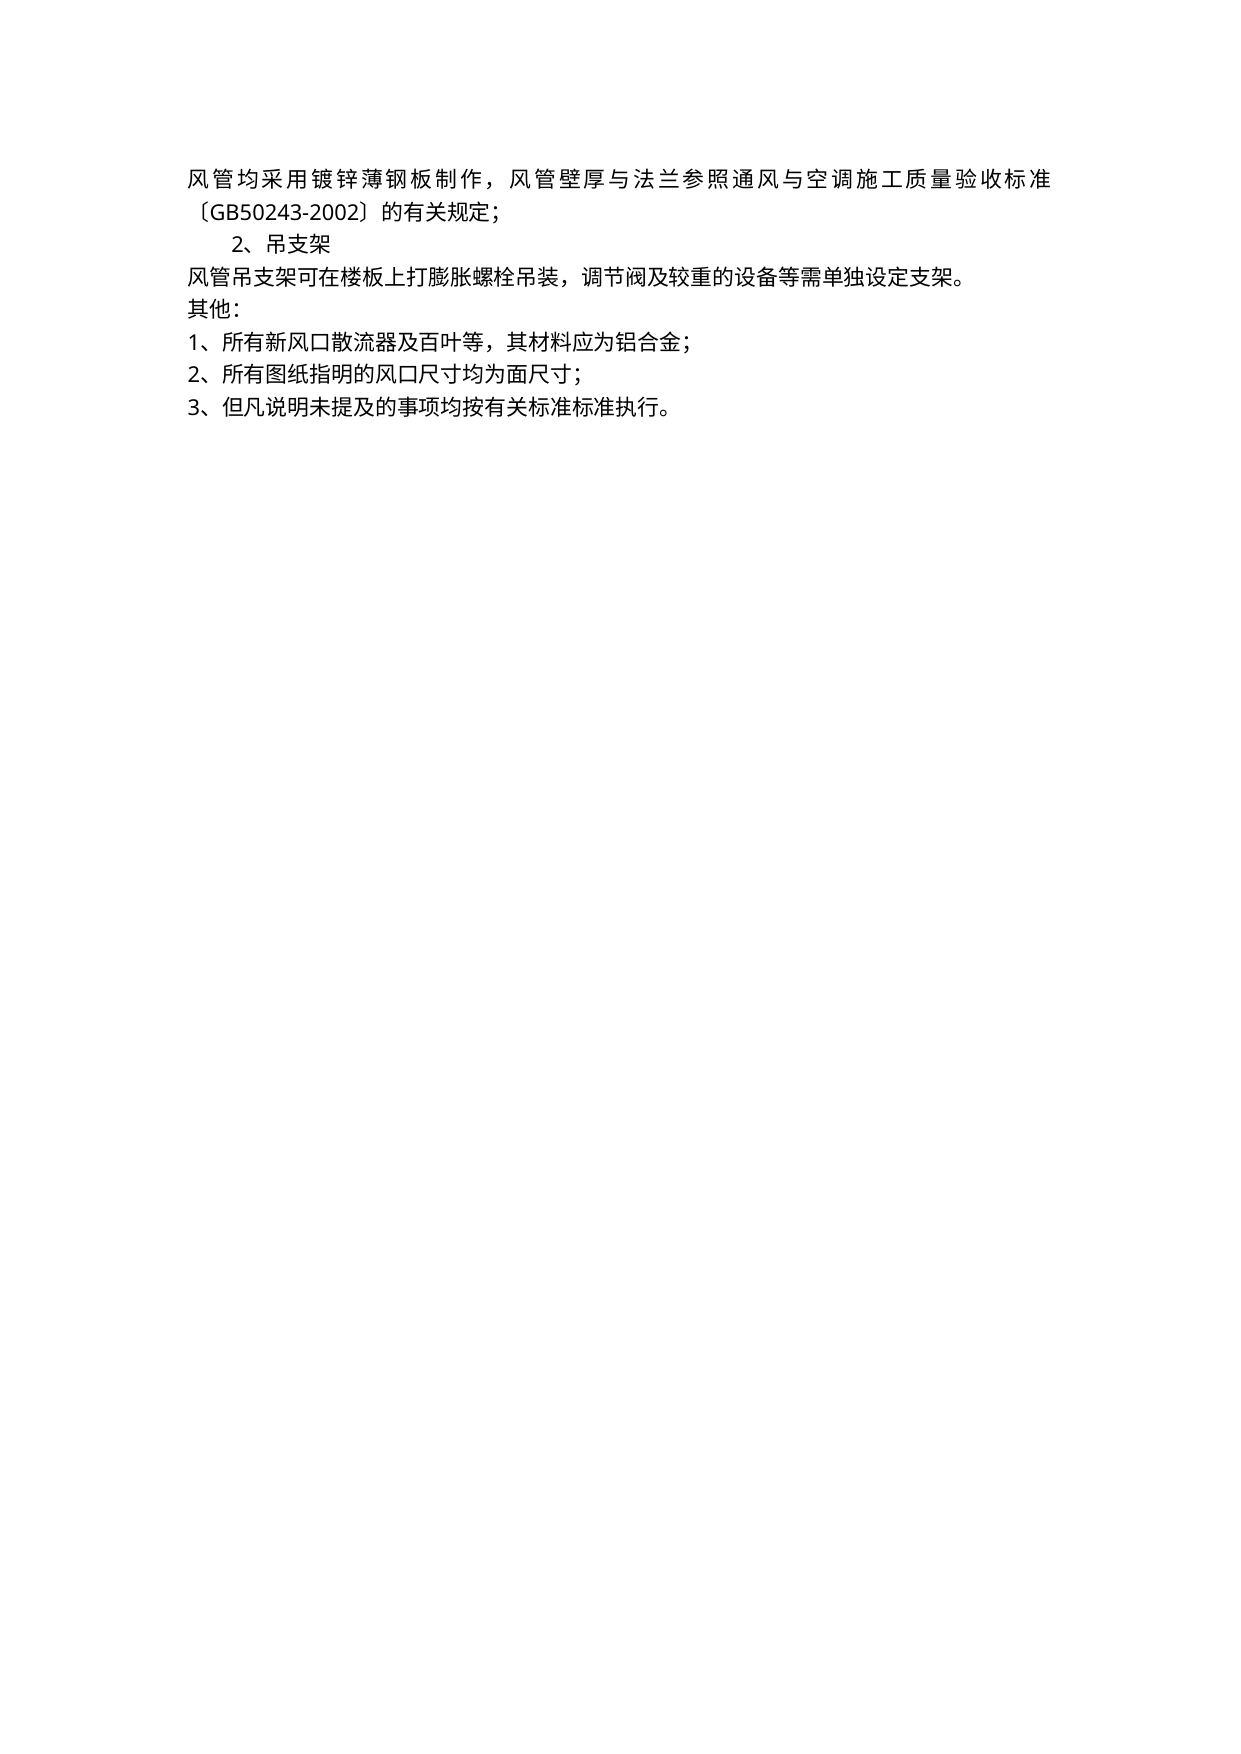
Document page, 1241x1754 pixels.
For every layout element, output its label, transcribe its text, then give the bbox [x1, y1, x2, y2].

text 其他： [187, 292, 1053, 324]
text 风管吊支架可在楼板上打膨胀螺栓吊装，调节阀及较重的设备等需单独设定支架。 [187, 259, 1053, 292]
text 风管均采用镀锌薄钢板制作，风管壁厚与法兰参照通风与空调施工质量验收标准〔GB50243-2002〕的有关规定； [187, 162, 1053, 227]
text 3、但凡说明未提及的事项均按有关标准标准执行。 [187, 389, 1053, 422]
text 2、所有图纸指明的风口尺寸均为面尺寸； [187, 357, 1053, 389]
text 1、所有新风口散流器及百叶等，其材料应为铝合金； [187, 324, 1053, 357]
text 2、吊支架 [187, 227, 1053, 259]
